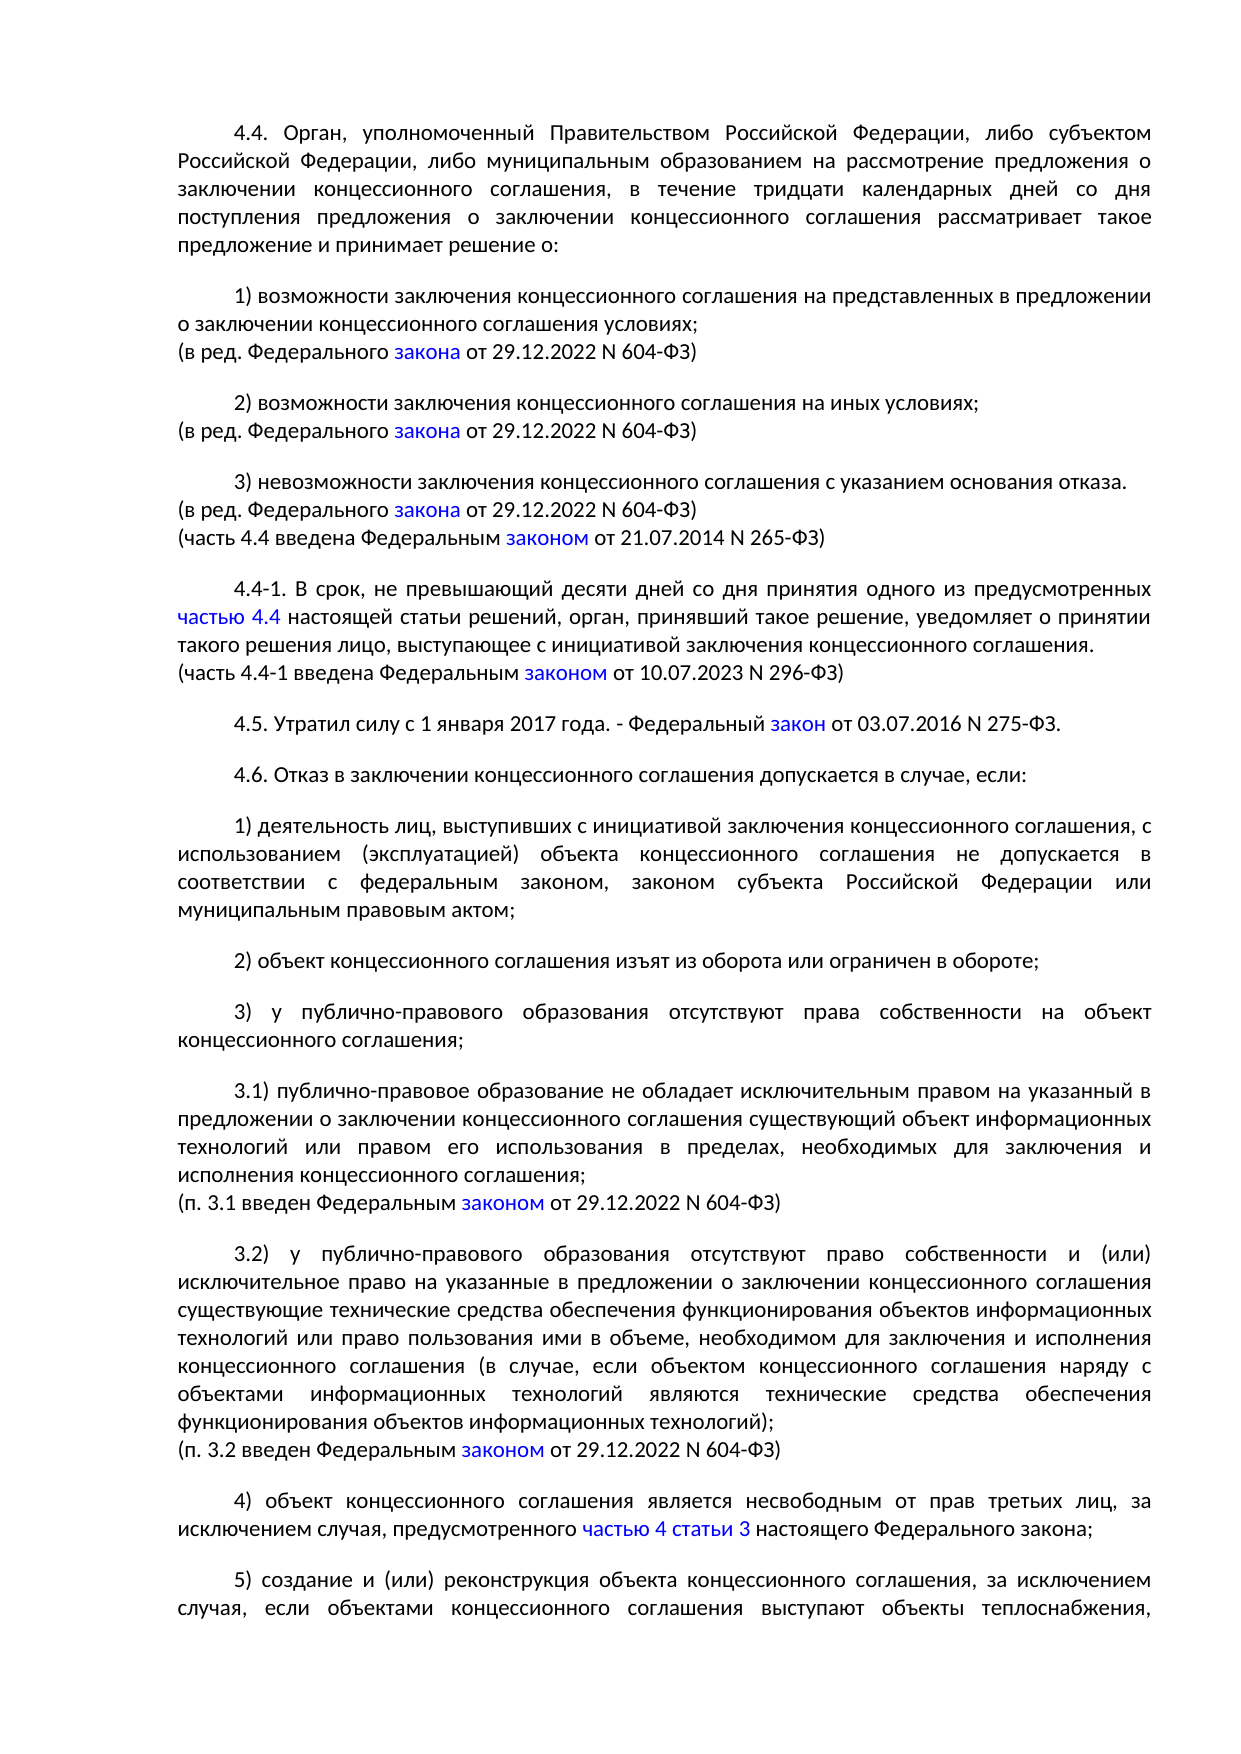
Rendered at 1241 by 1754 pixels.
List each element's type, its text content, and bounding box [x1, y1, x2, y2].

text 4.6. Отказ в заключении концессионного соглашения допускается в случае, если: [177, 760, 1152, 788]
text (п. 3.1 введен Федеральным законом от 29.12.2022 N 604-ФЗ) [177, 1188, 1152, 1216]
text (в ред. Федерального закона от 29.12.2022 N 604-ФЗ) [177, 337, 1152, 365]
text 3) у публично-правового образования отсутствуют права собственности на объект концессионного соглашения; [177, 997, 1152, 1053]
text (часть 4.4-1 введена Федеральным законом от 10.07.2023 N 296-ФЗ) [177, 658, 1152, 686]
text 4.4-1. В срок, не превышающий десяти дней со дня принятия одного из предусмотренных частью 4.4 настоящей статьи решений, орган, принявший такое решение, уведомляет о принятии такого решения лицо, выступающее с инициативой заключения концессионного соглашения. [177, 574, 1152, 658]
text 1) деятельность лиц, выступивших с инициативой заключения концессионного соглашения, с использованием (эксплуатацией) объекта концессионного соглашения не допускается в соответствии с федеральным законом, законом субъекта Российской Федерации или муниципальным правовым актом; [177, 811, 1152, 923]
text 2) объект концессионного соглашения изъят из оборота или ограничен в обороте; [177, 946, 1152, 974]
text (часть 4.4 введена Федеральным законом от 21.07.2014 N 265-ФЗ) [177, 523, 1152, 551]
text (в ред. Федерального закона от 29.12.2022 N 604-ФЗ) [177, 416, 1152, 444]
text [177, 1565, 1152, 1621]
text (в ред. Федерального закона от 29.12.2022 N 604-ФЗ) [177, 495, 1152, 523]
text 3.1) публично-правовое образование не обладает исключительным правом на указанный в предложении о заключении концессионного соглашения существующий объект информационных технологий или правом его использования в пределах, необходимых для заключения и исполнения концессионного соглашения; [177, 1076, 1152, 1188]
text 4) объект концессионного соглашения является несвободным от прав третьих лиц, за исключением случая, предусмотренного частью 4 статьи 3 настоящего Федерального закона; [177, 1486, 1152, 1542]
text 3.2) у публично-правового образования отсутствуют право собственности и (или) исключительное право на указанные в предложении о заключении концессионного соглашения существующие технические средства обеспечения функционирования объектов информационных технологий или право пользования ими в объеме, необходимом для заключения и исполнения концессионного соглашения (в случае, если объектом концессионного соглашения наряду с объектами информационных технологий являются технические средства обеспечения функционирования объектов информационных технологий); [177, 1239, 1152, 1435]
text 1) возможности заключения концессионного соглашения на представленных в предложении о заключении концессионного соглашения условиях; [177, 281, 1152, 337]
text 4.4. Орган, уполномоченный Правительством Российской Федерации, либо субъектом Российской Федерации, либо муниципальным образованием на рассмотрение предложения о заключении концессионного соглашения, в течение тридцати календарных дней со дня поступления предложения о заключении концессионного соглашения рассматривает такое предложение и принимает решение о: [177, 118, 1152, 258]
text 3) невозможности заключения концессионного соглашения с указанием основания отказа. [177, 467, 1152, 495]
text 2) возможности заключения концессионного соглашения на иных условиях; [177, 388, 1152, 416]
text (п. 3.2 введен Федеральным законом от 29.12.2022 N 604-ФЗ) [177, 1435, 1152, 1463]
text 4.5. Утратил силу с 1 января 2017 года. - Федеральный закон от 03.07.2016 N 275-ФЗ. [177, 709, 1152, 737]
